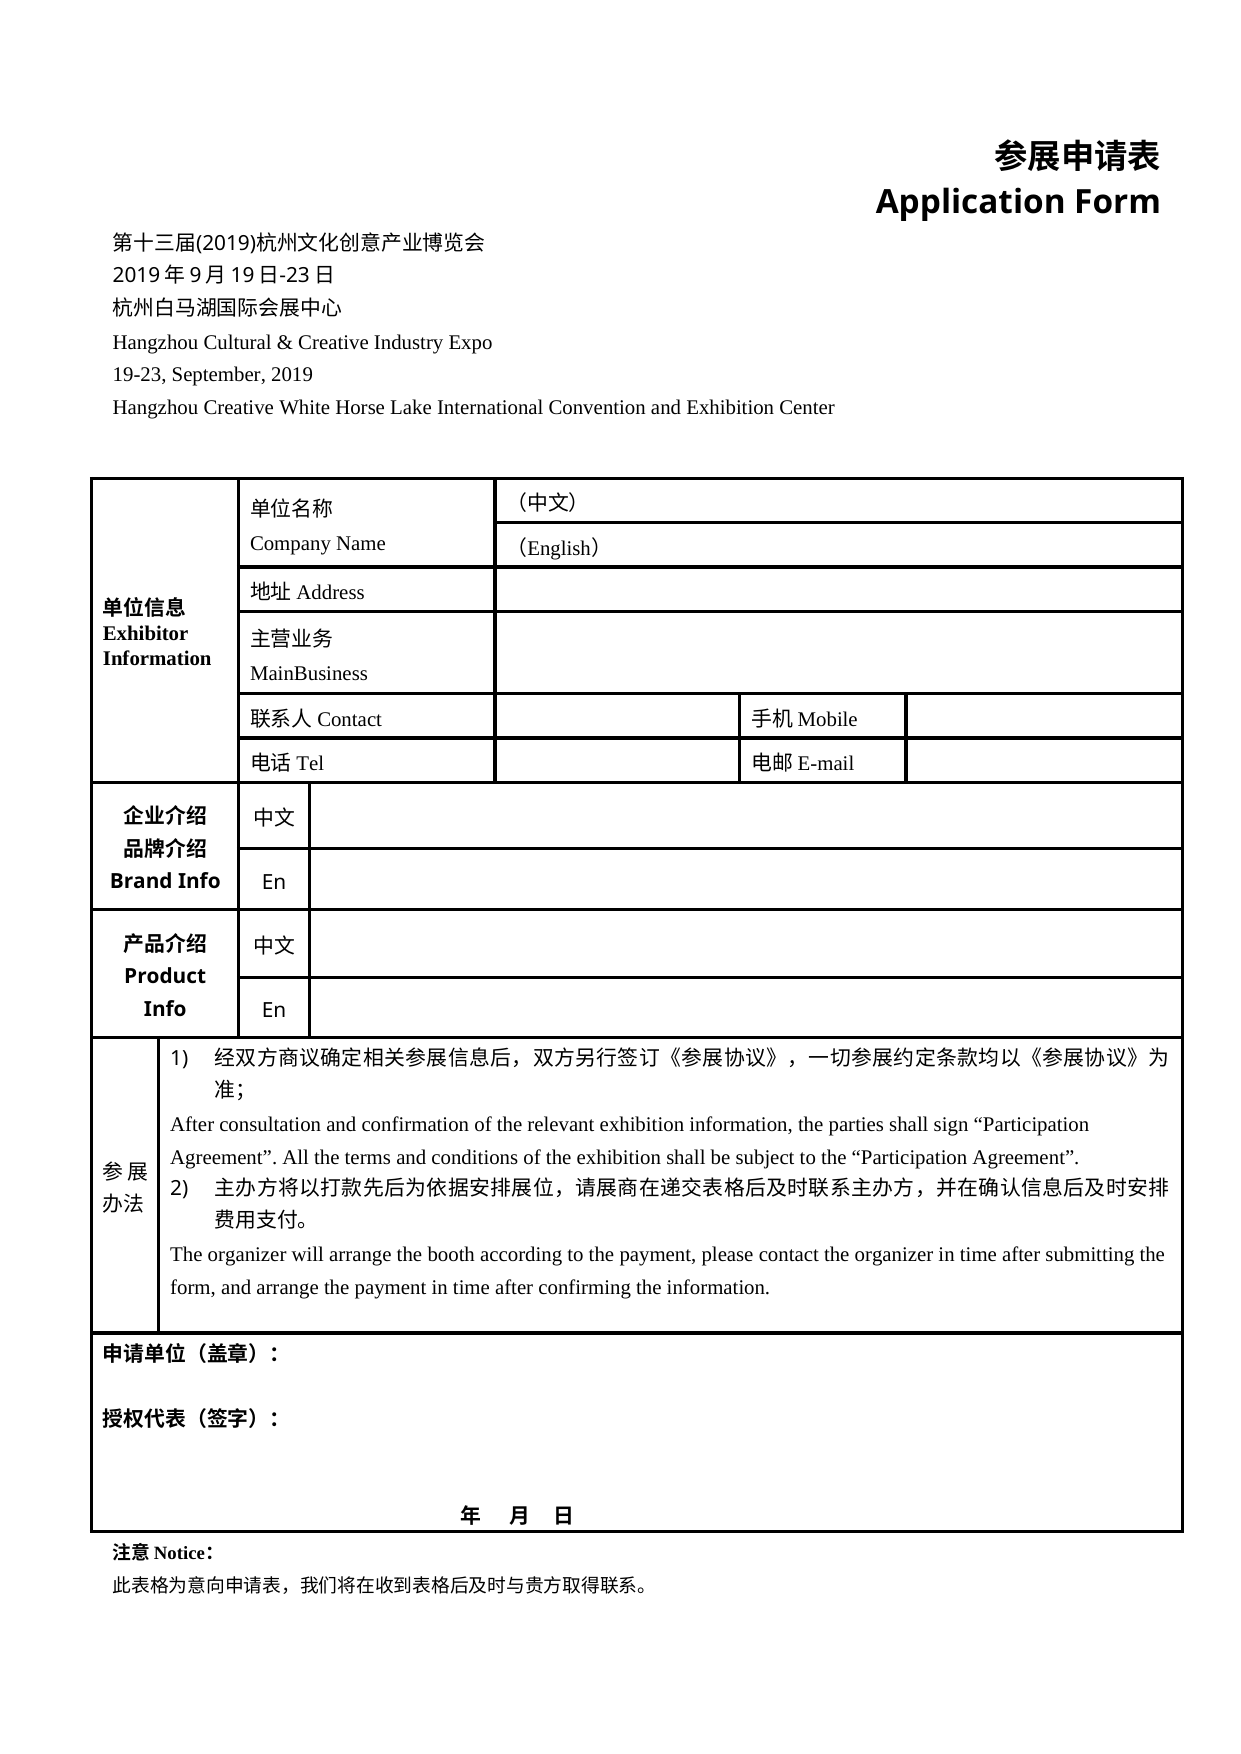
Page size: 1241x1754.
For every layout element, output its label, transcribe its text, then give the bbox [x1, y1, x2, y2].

text Hangzhou Cultural & Creative Industry Expo [112, 321, 1161, 354]
table_cell [908, 695, 1181, 736]
text Hangzhou Creative White Horse Lake International Convention and Exhibition Center [112, 386, 1161, 419]
table_cell 手机 Mobile [741, 695, 904, 736]
text 注意Notice： [112, 1533, 1161, 1565]
table_cell En [240, 850, 308, 908]
table_cell [908, 740, 1181, 781]
table_cell [497, 740, 738, 781]
table_header 单位名称 Company Name [240, 480, 493, 565]
table_cell [311, 911, 1181, 976]
text 2019年9月19日-23日 [112, 256, 1161, 289]
table_cell [311, 784, 1181, 847]
table_cell 企业介绍 品牌介绍 Brand Info [93, 784, 237, 908]
table_cell 申请单位（盖章）： 授权代表（签字）： 年 月 日 [93, 1335, 1181, 1529]
text 第十三届(2019)杭州文化创意产业博览会 [112, 224, 1161, 256]
text 参展申请表 Application Form [112, 130, 1161, 224]
table_header （中文） [497, 480, 1181, 521]
table_cell [311, 979, 1181, 1036]
table_cell 中文 [240, 784, 308, 847]
list 此表格为意向申请表，我们将在收到表格后及时与贵方取得联系。 [112, 1565, 1161, 1598]
table_cell En [240, 979, 308, 1036]
table_cell 产品介绍 Product Info [93, 911, 237, 1036]
table_cell 电邮 E-mail [741, 740, 904, 781]
table_cell 中文 [240, 911, 308, 976]
table_cell [497, 613, 1181, 692]
text 杭州白马湖国际会展中心 [112, 289, 1161, 321]
table_header 单位信息 Exhibitor Information [93, 480, 237, 781]
table_cell 电话 Tel [240, 740, 493, 781]
table_cell [497, 695, 738, 736]
table_cell （English） [497, 524, 1181, 565]
table_cell 主营业务 MainBusiness [240, 613, 493, 692]
table_cell 经双方商议确定相关参展信息后，双方另行签订《参展协议》，一切参展约定条款均以《参展协议》为准； After consultation and confirmation of the relevant exhibition information, the parties shall sign “Participation Agreement”. All the terms and conditions of the exhibition shall be subject to the “Participation Agreement”. 主办方将以打款先后为依据安排展位，请展商在递交表格后及时联系主办方，并在确认信息后及时安排费用支付。 The organizer will arrange the booth according to the payment, please contact the organizer in time after submitting the form, and arrange the payment in time after confirming the information. [160, 1039, 1181, 1331]
text 19-23, September, 2019 [112, 354, 1161, 386]
table_cell [311, 850, 1181, 908]
table_cell [497, 569, 1181, 609]
table_cell 地址 Address [240, 569, 493, 609]
table_cell 参展办法 [93, 1039, 157, 1331]
table_cell 联系人 Contact [240, 695, 493, 736]
